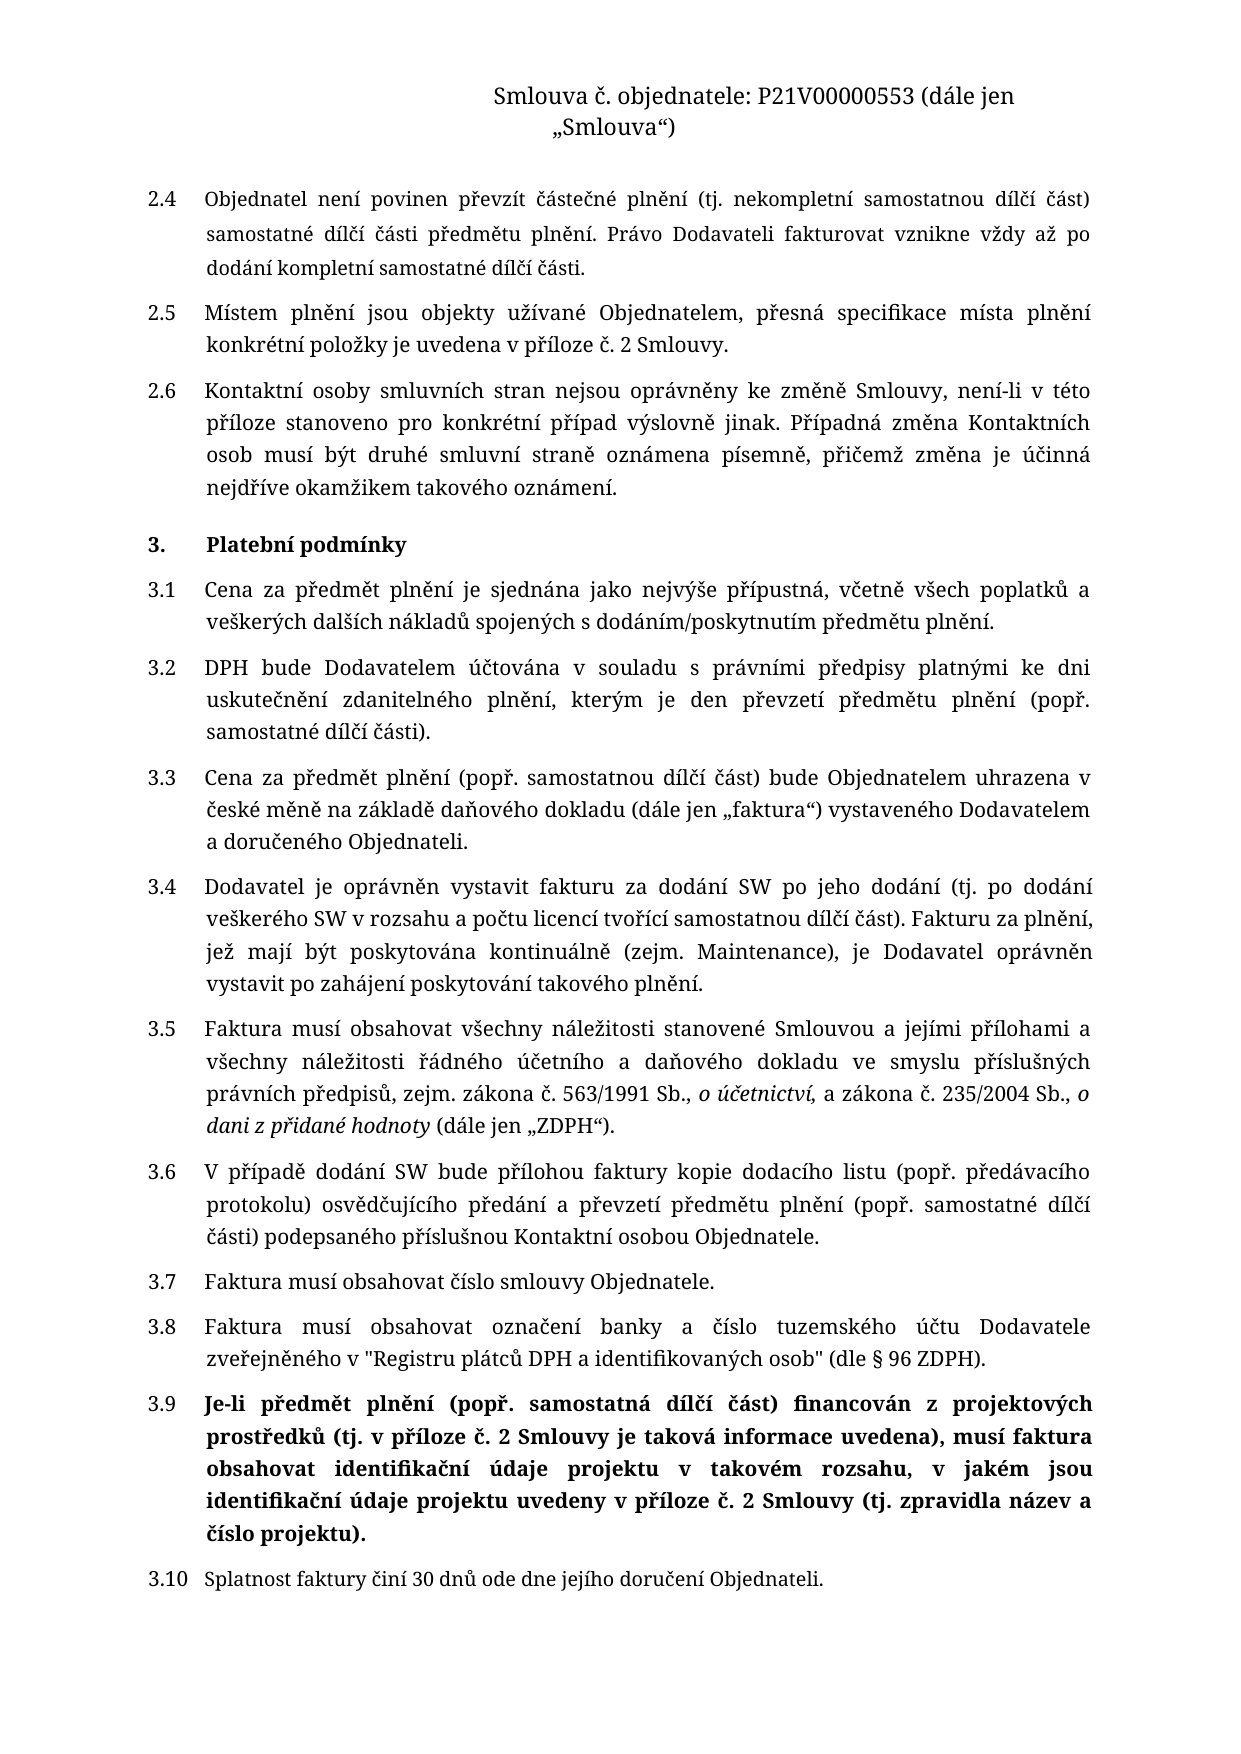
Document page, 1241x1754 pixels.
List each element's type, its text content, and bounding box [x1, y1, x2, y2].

text 2.5 Místem plnění jsou objekty užívané Objednatelem, přesná specifikace místa plnění konkrétní položky je uvedena v příloze č. 2 Smlouvy. [147, 298, 1092, 359]
text 3.6 V případě dodání SW bude přílohou faktury kopie dodacího listu (popř. předávacího protokolu) osvědčujícího předání a převzetí předmětu plnění (popř. samostatné dílčí části) podepsaného příslušnou Kontaktní osobou Objednatele. [147, 1157, 1092, 1251]
text 3.5 Faktura musí obsahovat všechny náležitosti stanovené Smlouvou a jejími přílohami a všechny náležitosti řádného účetního a daňového dokladu ve smyslu příslušných právních předpisů, zejm. zákona č. 563/1991 Sb., o účetnictví, a zákona č. 235/2004 Sb., o dani z přidané hodnoty (dále jen „ZDPH“). [147, 1014, 1092, 1140]
text 2.4 Objednatel není povinen převzít částečné plnění (tj. nekompletní samostatnou dílčí část) samostatné dílčí části předmětu plnění. Právo Dodavateli fakturovat vznikne vždy až po dodání kompletní samostatné dílčí části. [147, 184, 1092, 281]
text 3.4 Dodavatel je oprávněn vystavit fakturu za dodání SW po jeho dodání (tj. po dodání veškerého SW v rozsahu a počtu licencí tvořící samostatnou dílčí část). Fakturu za plnění, jež mají být poskytována kontinuálně (zejm. Maintenance), je Dodavatel oprávněn vystavit po zahájení poskytování takového plnění. [147, 872, 1094, 998]
text 3.3 Cena za předmět plnění (popř. samostatnou dílčí část) bude Objednatelem uhrazena v české měně na základě daňového dokladu (dále jen „faktura“) vystaveného Dodavatelem a doručeného Objednateli. [147, 763, 1092, 855]
text 3.1 Cena za předmět plnění je sjednána jako nejvýše přípustná, včetně všech poplatků a veškerých dalších nákladů spojených s dodáním/poskytnutím předmětu plnění. [147, 575, 1092, 636]
text 3.9 Je-li předmět plnění (popř. samostatná dílčí část) financován z projektových prostředků (tj. v příloze č. 2 Smlouvy je taková informace uvedena), musí faktura obsahovat identifikační údaje projektu v takovém rozsahu, v jakém jsou identifikační údaje projektu uvedeny v příloze č. 2 Smlouvy (tj. zpravidla název a číslo projektu). [147, 1389, 1094, 1547]
text 3.7 Faktura musí obsahovat číslo smlouvy Objednatele. [148, 1267, 1094, 1296]
text Smlouva č. objednatele: P21V00000553 (dále jen „Smlouva“) [493, 80, 1092, 143]
text 3.2 DPH bude Dodavatelem účtována v souladu s právními předpisy platnými ke dni uskutečnění zdanitelného plnění, kterým je den převzetí předmětu plnění (popř. samostatné dílčí části). [147, 653, 1092, 746]
list Platební podmínky [148, 531, 1094, 559]
text 2.6 Kontaktní osoby smluvních stran nejsou oprávněny ke změně Smlouvy, není-li v této příloze stanoveno pro konkrétní případ výslovně jinak. Případná změna Kontaktních osob musí být druhé smluvní straně oznámena písemně, přičemž změna je účinná nejdříve okamžikem takového oznámení. [147, 376, 1092, 501]
text 3.10 Splatnost faktury činí 30 dnů ode dne jejího doručení Objednateli. [148, 1564, 1094, 1592]
text 3.8 Faktura musí obsahovat označení banky a číslo tuzemského účtu Dodavatele zveřejněného v "Registru plátců DPH a identifikovaných osob" (dle § 96 ZDPH). [147, 1312, 1092, 1373]
